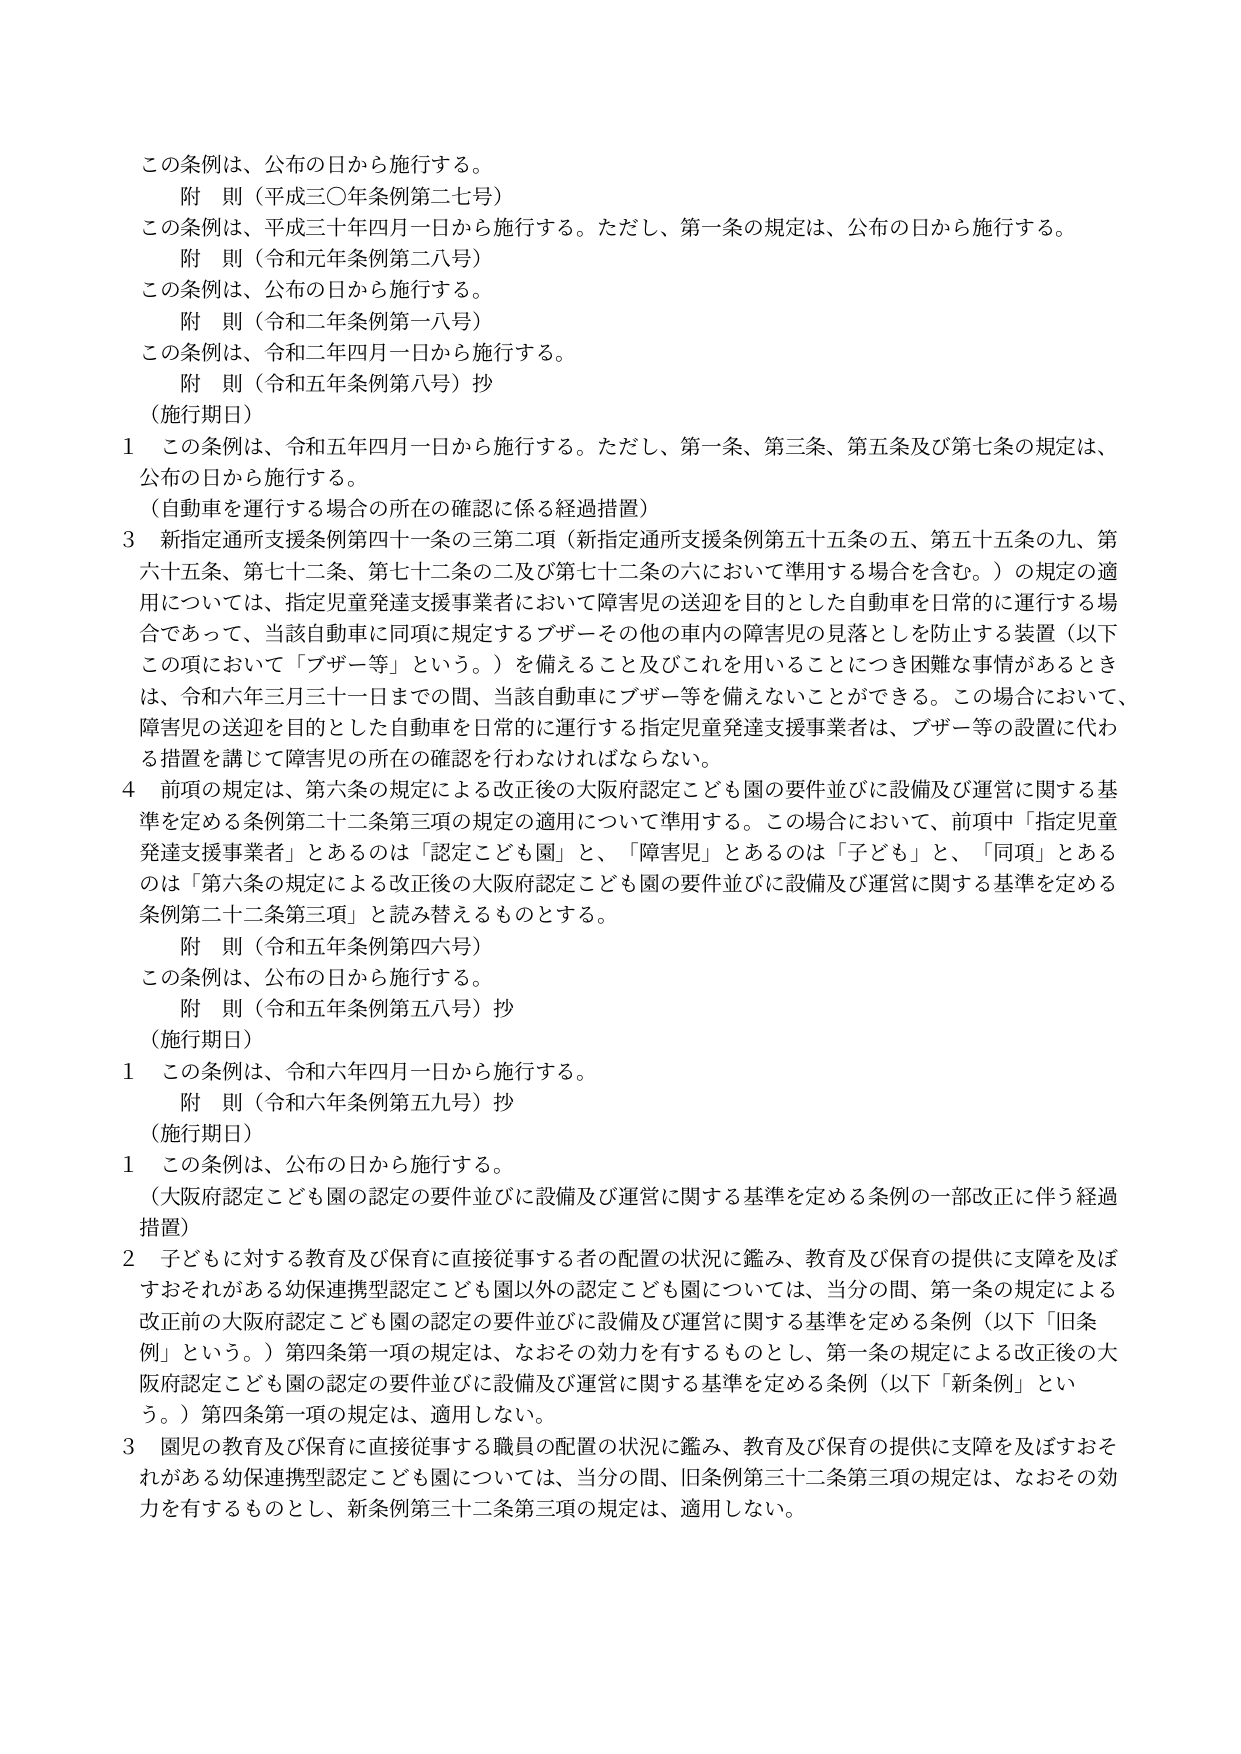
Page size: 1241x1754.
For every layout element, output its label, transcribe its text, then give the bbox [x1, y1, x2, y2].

text 附 則（令和二年条例第一八号） [181, 304, 1122, 335]
text （施行期日） [139, 1023, 1122, 1054]
text 附 則（令和元年条例第二八号） [181, 241, 1122, 273]
text １ この条例は、公布の日から施行する。 [118, 1148, 1122, 1179]
text この条例は、平成三十年四月一日から施行する。ただし、第一条の規定は、公布の日から施行する。 [118, 210, 1122, 241]
text （大阪府認定こども園の認定の要件並びに設備及び運営に関する基準を定める条例の一部改正に伴う経過措置） [139, 1179, 1122, 1241]
text 附 則（令和五年条例第五八号）抄 [181, 991, 1122, 1023]
text 附 則（令和五年条例第八号）抄 [181, 366, 1122, 398]
text １ この条例は、令和六年四月一日から施行する。 [118, 1054, 1122, 1085]
text この条例は、公布の日から施行する。 [118, 148, 1122, 179]
text （自動車を運行する場合の所在の確認に係る経過措置） [139, 491, 1122, 523]
text この条例は、公布の日から施行する。 [118, 273, 1122, 304]
text ３ 園児の教育及び保育に直接従事する職員の配置の状況に鑑み、教育及び保育の提供に支障を及ぼすおそれがある幼保連携型認定こども園については、当分の間、旧条例第三十二条第三項の規定は、なおその効力を有するものとし、新条例第三十二条第三項の規定は、適用しない。 [118, 1429, 1122, 1523]
text 附 則（平成三〇年条例第二七号） [181, 179, 1122, 210]
text （施行期日） [139, 1116, 1122, 1148]
text 附 則（令和六年条例第五九号）抄 [181, 1085, 1122, 1116]
text １ この条例は、令和五年四月一日から施行する。ただし、第一条、第三条、第五条及び第七条の規定は、公布の日から施行する。 [118, 429, 1122, 491]
text この条例は、公布の日から施行する。 [118, 960, 1122, 991]
text ２ 子どもに対する教育及び保育に直接従事する者の配置の状況に鑑み、教育及び保育の提供に支障を及ぼすおそれがある幼保連携型認定こども園以外の認定こども園については、当分の間、第一条の規定による改正前の大阪府認定こども園の認定の要件並びに設備及び運営に関する基準を定める条例（以下「旧条例」という。）第四条第一項の規定は、なおその効力を有するものとし、第一条の規定による改正後の大阪府認定こども園の認定の要件並びに設備及び運営に関する基準を定める条例（以下「新条例」という。）第四条第一項の規定は、適用しない。 [118, 1241, 1122, 1429]
text 附 則（令和五年条例第四六号） [181, 929, 1122, 960]
text （施行期日） [139, 398, 1122, 429]
text ３ 新指定通所支援条例第四十一条の三第二項（新指定通所支援条例第五十五条の五、第五十五条の九、第六十五条、第七十二条、第七十二条の二及び第七十二条の六において準用する場合を含む。）の規定の適用については、指定児童発達支援事業者において障害児の送迎を目的とした自動車を日常的に運行する場合であって、当該自動車に同項に規定するブザーその他の車内の障害児の見落としを防止する装置（以下この項において「ブザー等」という。）を備えること及びこれを用いることにつき困難な事情があるときは、令和六年三月三十一日までの間、当該自動車にブザー等を備えないことができる。この場合において、障害児の送迎を目的とした自動車を日常的に運行する指定児童発達支援事業者は、ブザー等の設置に代わる措置を講じて障害児の所在の確認を行わなければならない。 [118, 523, 1122, 773]
text この条例は、令和二年四月一日から施行する。 [118, 335, 1122, 366]
text ４ 前項の規定は、第六条の規定による改正後の大阪府認定こども園の要件並びに設備及び運営に関する基準を定める条例第二十二条第三項の規定の適用について準用する。この場合において、前項中「指定児童発達支援事業者」とあるのは「認定こども園」と、「障害児」とあるのは「子ども」と、「同項」とあるのは「第六条の規定による改正後の大阪府認定こども園の要件並びに設備及び運営に関する基準を定める条例第二十二条第三項」と読み替えるものとする。 [118, 773, 1122, 929]
